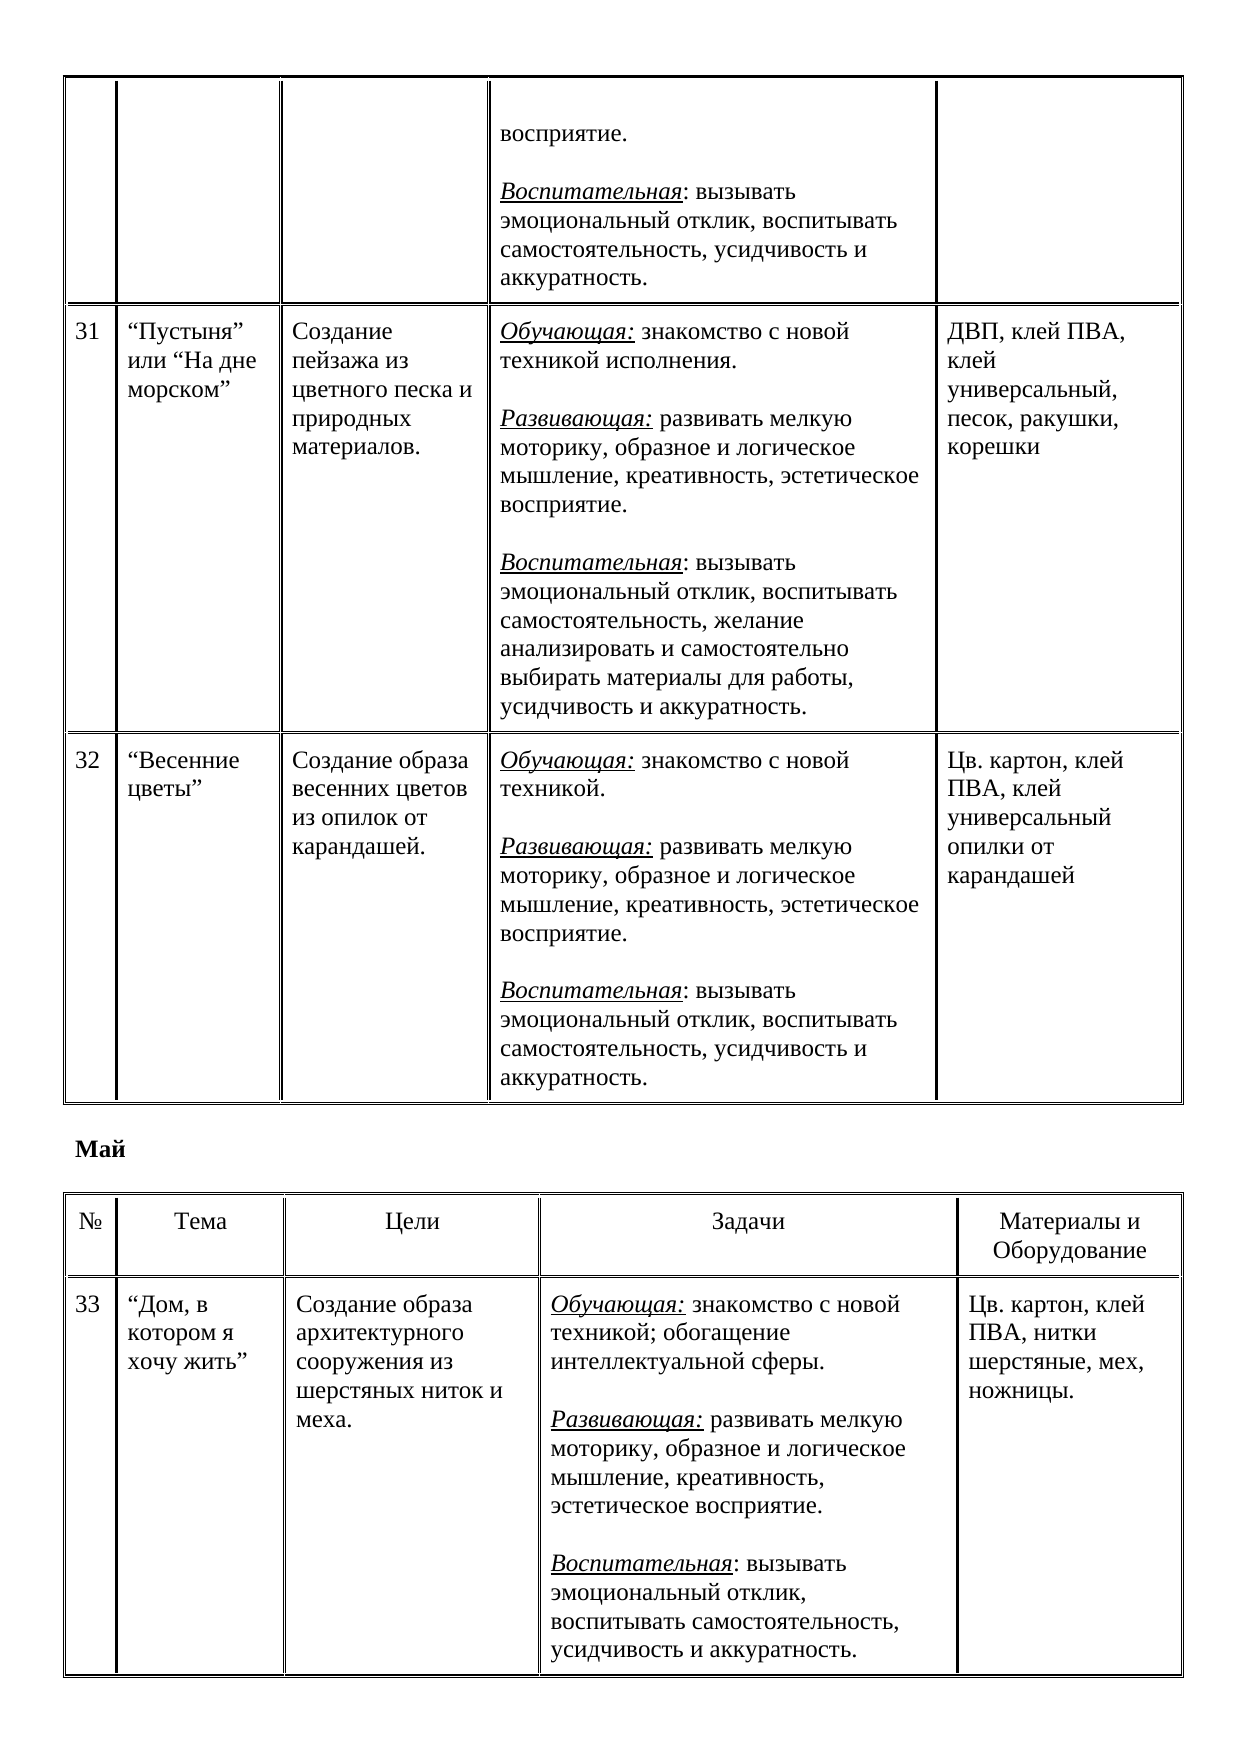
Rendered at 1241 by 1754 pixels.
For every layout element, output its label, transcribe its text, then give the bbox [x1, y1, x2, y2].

table_header Цели [285, 1195, 539, 1274]
table_cell Создание образа архитектурного сооружения из шерстяных ниток и меха. [285, 1278, 539, 1674]
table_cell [281, 77, 489, 302]
table_header Материалы и Оборудование [957, 1195, 1181, 1274]
table_cell 31 [66, 302, 115, 731]
table_header № [66, 1195, 116, 1274]
table_cell “Дом, в котором я хочу жить” [116, 1278, 285, 1674]
table_cell 32 [64, 731, 116, 1102]
table_cell “Весенние цветы” [116, 731, 281, 1102]
text Май [75, 1134, 1165, 1163]
table_cell ДВП, клей ПВА, клей универсальный, песок, ракушки, корешки [938, 302, 1181, 731]
table_cell Цв. картон, клей ПВА, клей универсальный опилки от карандашей [936, 731, 1182, 1102]
table_cell 33 [66, 1275, 116, 1674]
table_cell Создание пейзажа из цветного песка и природных материалов. [283, 306, 487, 731]
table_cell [936, 78, 1181, 302]
table_header Задачи [540, 1195, 957, 1274]
table_cell Цв. картон, клей ПВА, нитки шерстяные, мех, ножницы. [957, 1275, 1181, 1674]
table_cell “Пустыня” или “На дне морском” [118, 306, 279, 731]
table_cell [489, 78, 936, 302]
table_cell Обучающая: знакомство с новой техникой исполнения. Развивающая: развивать мелкую моторику, образное и логическое мышление, креативность, эстетическое восприятие. Воспитательная: вызывать эмоциональный отклик, воспитывать самостоятельность, желание анализировать и самостоятельно выбирать материалы для работы, усидчивость и аккуратность. [491, 306, 935, 731]
table_header Тема [116, 1195, 285, 1274]
table_cell Создание образа весенних цветов из опилок от карандашей. [281, 731, 489, 1102]
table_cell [116, 77, 281, 302]
table_cell 30 [66, 78, 116, 302]
